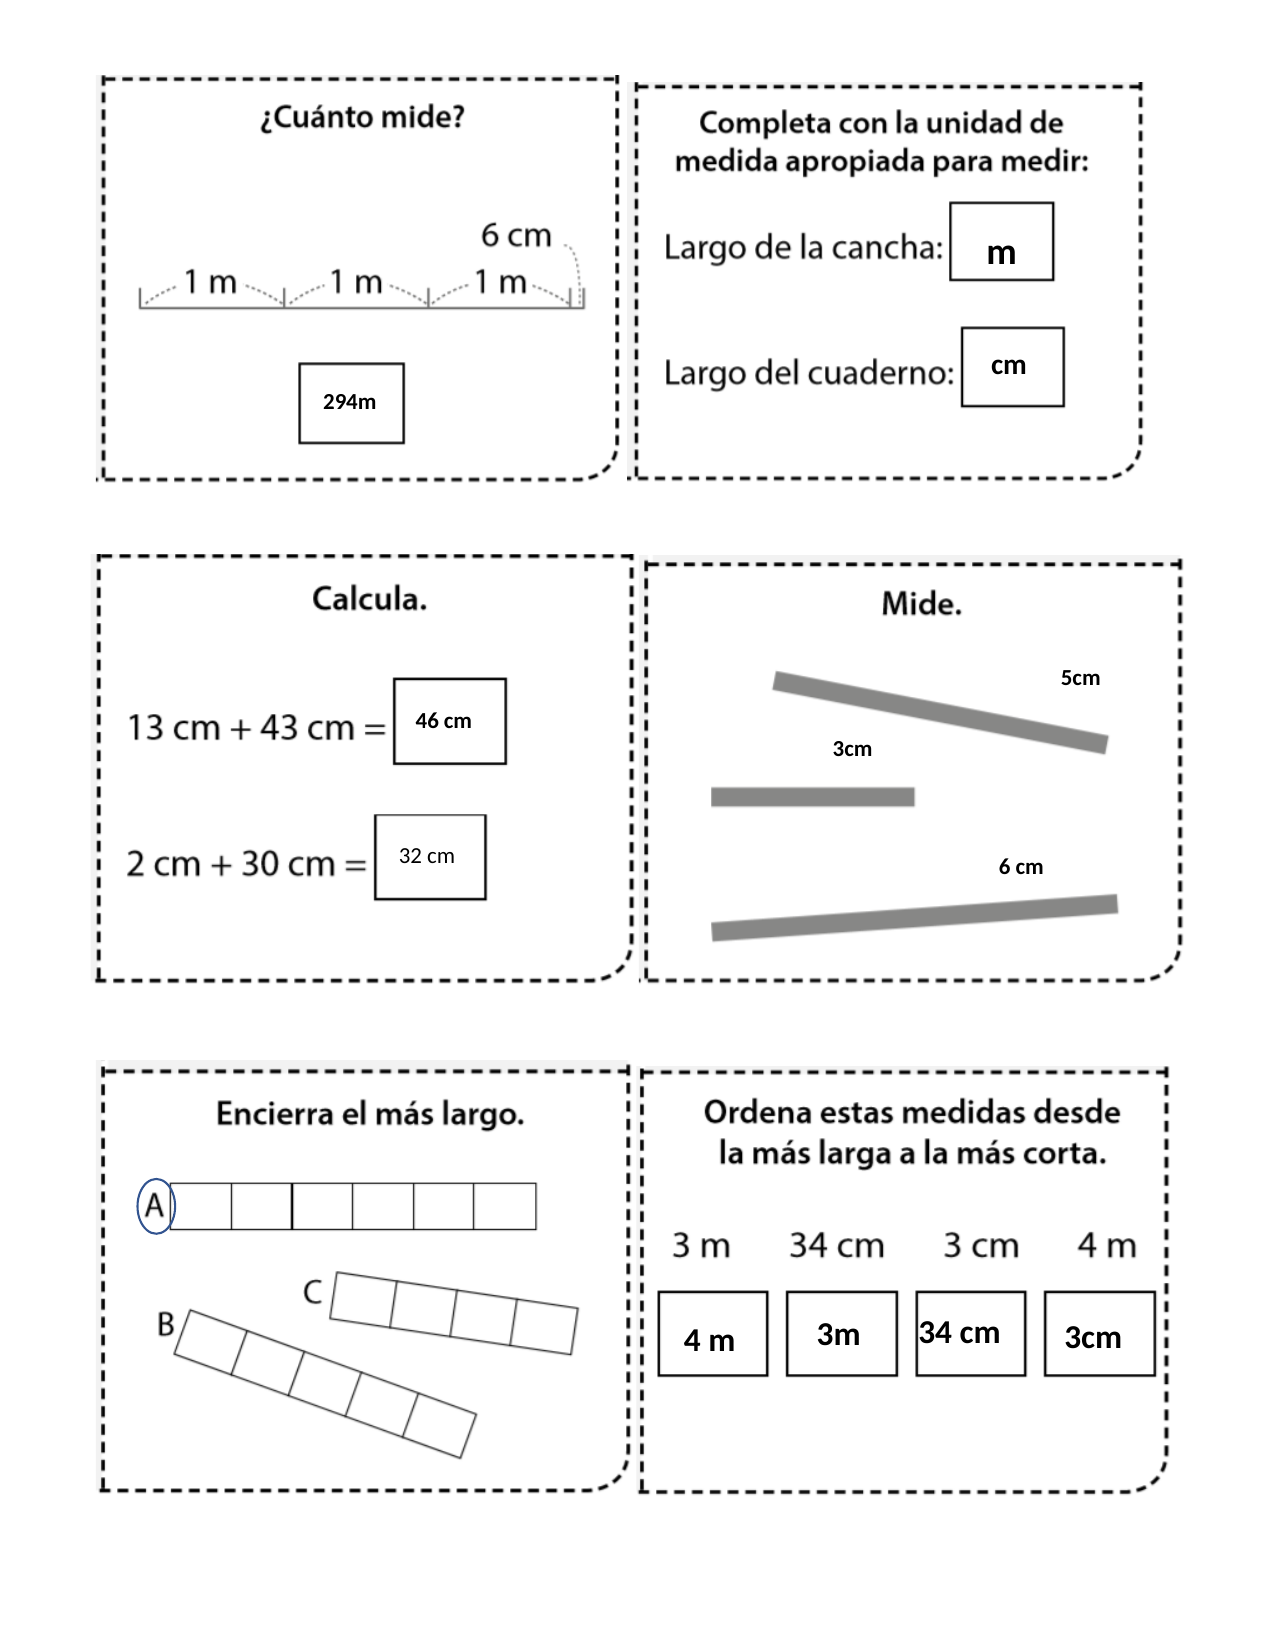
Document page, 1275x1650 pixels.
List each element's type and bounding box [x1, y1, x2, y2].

picture [90, 554, 1196, 995]
picture [95, 75, 1152, 489]
picture [95, 1060, 1188, 1497]
